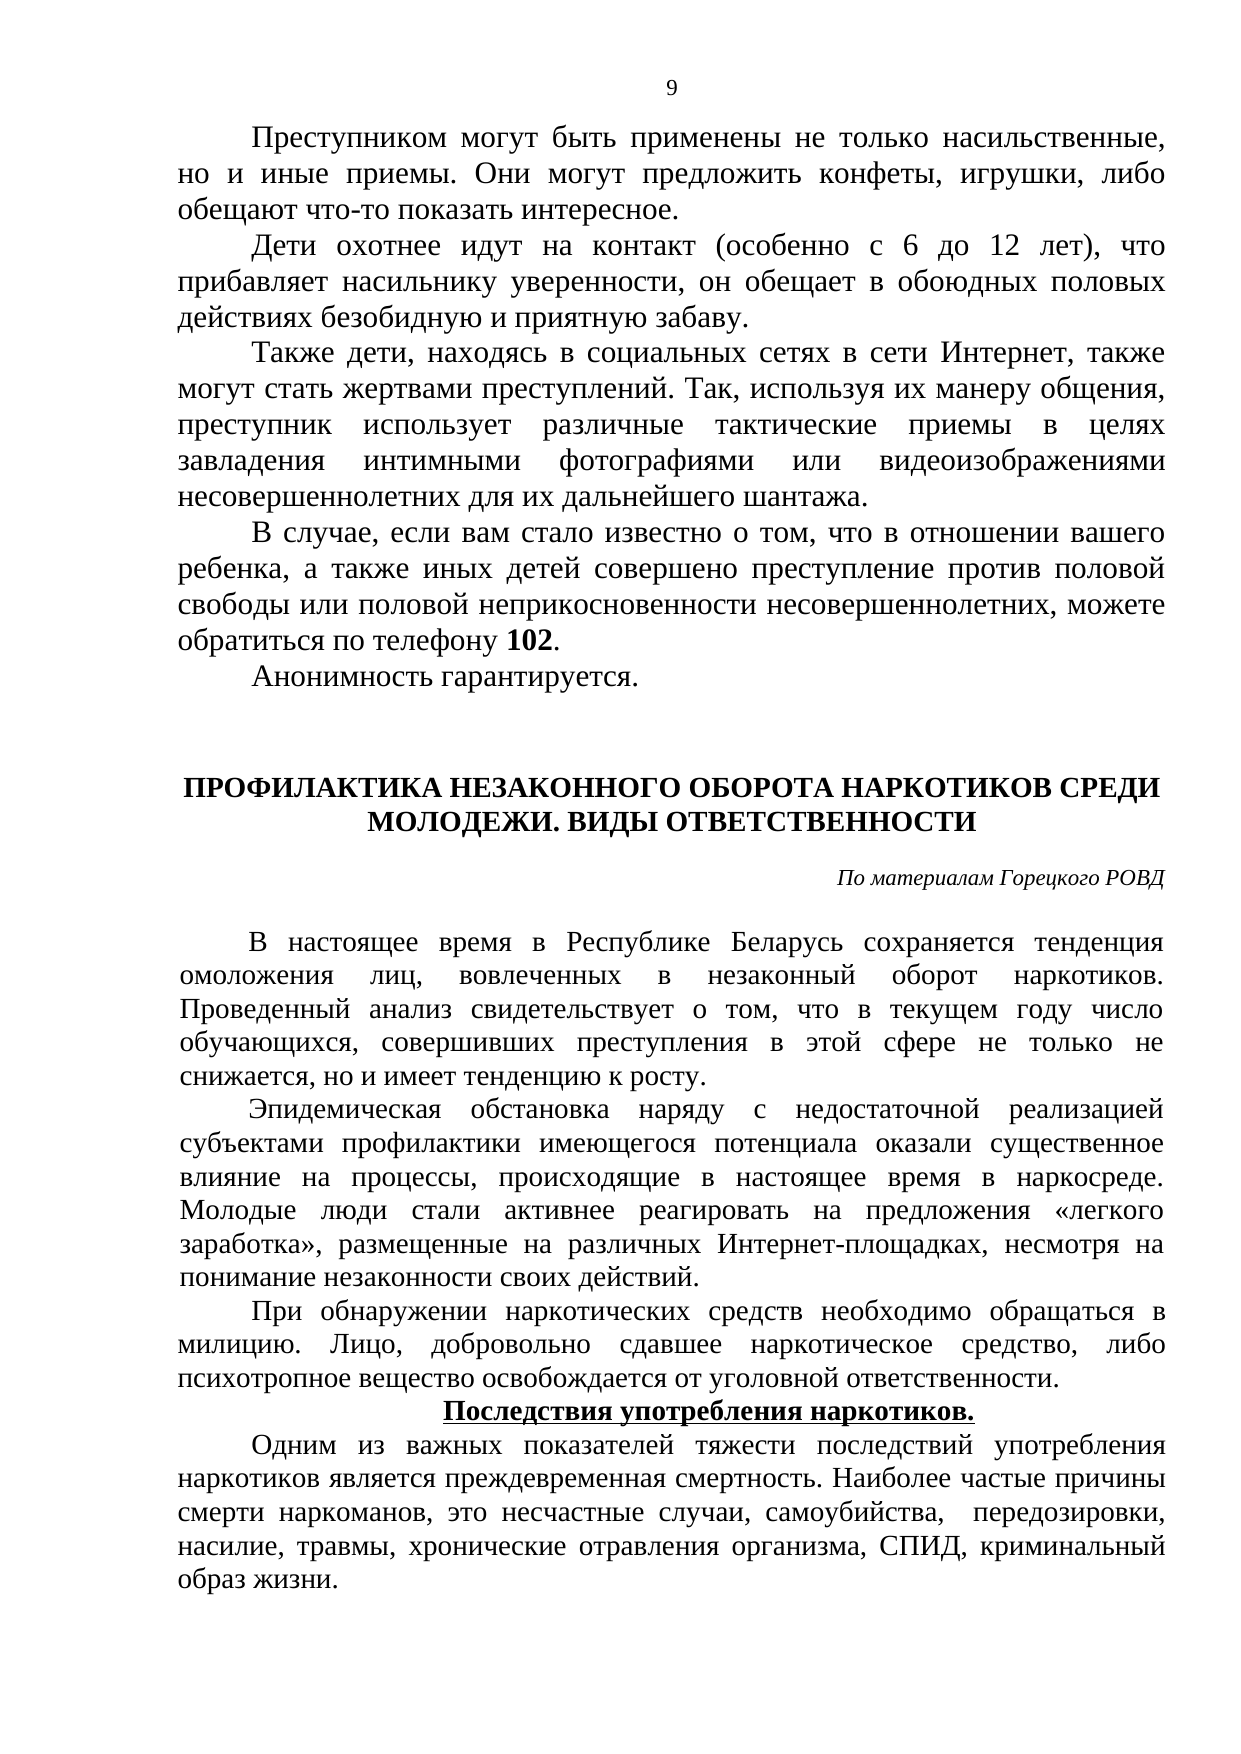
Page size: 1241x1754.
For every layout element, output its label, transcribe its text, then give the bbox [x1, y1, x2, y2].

text ПРОФИЛАКТИКА НЕЗАКОННОГО ОБОРОТА НАРКОТИКОВ СРЕДИ МОЛОДЕЖИ. ВИДЫ ОТВЕТСТВЕННОСТИ [179, 771, 1164, 838]
text В случае, если вам стало известно о том, что в отношении вашего ребенка, а также иных детей совершено преступление против половой свободы или половой неприкосновенности несовершеннолетних, можете обратиться по телефону 102. [177, 513, 1167, 657]
text Эпидемическая обстановка наряду с недостаточной реализацией субъектами профилактики имеющегося потенциала оказали существенное влияние на процессы, происходящие в настоящее время в наркосреде. Молодые люди стали активнее реагировать на предложения «легкого заработка», размещенные на различных Интернет-площадках, несмотря на понимание незаконности своих действий. [179, 1092, 1164, 1293]
text Преступником могут быть применены не только насильственные, но и иные приемы. Они могут предложить конфеты, игрушки, либо обещают что-то показать интересное. [177, 118, 1167, 226]
text Последствия употребления наркотиков. [177, 1393, 1167, 1427]
text Анонимность гарантируется. [177, 657, 1167, 693]
text Также дети, находясь в социальных сетях в сети Интернет, также могут стать жертвами преступлений. Так, используя их манеру общения, преступник использует различные тактические приемы в целях завладения интимными фотографиями или видеоизображениями несовершеннолетних для их дальнейшего шантажа. [177, 334, 1167, 513]
text Одним из важных показателей тяжести последствий употребления наркотиков является преждевременная смертность. Наиболее частые причины смерти наркоманов, это несчастные случаи, самоубийства, передозировки, насилие, травмы, хронические отравления организма, СПИД, криминальный образ жизни. [177, 1427, 1167, 1595]
text Дети охотнее идут на контакт (особенно с 6 до 12 лет), что прибавляет насильнику уверенности, он обещает в обоюдных половых действиях безобидную и приятную забаву. [177, 226, 1167, 334]
text В настоящее время в Республике Беларусь сохраняется тенденция омоложения лиц, вовлеченных в незаконный оборот наркотиков. Проведенный анализ свидетельствует о том, что в текущем году число обучающихся, совершивших преступления в этой сфере не только не снижается, но и имеет тенденцию к росту. [179, 924, 1164, 1092]
text По материалам Горецкого РОВД [162, 864, 1167, 890]
text При обнаружении наркотических средств необходимо обращаться в милицию. Лицо, добровольно сдавшее наркотическое средство, либо психотропное вещество освобождается от уголовной ответственности. [177, 1293, 1167, 1393]
